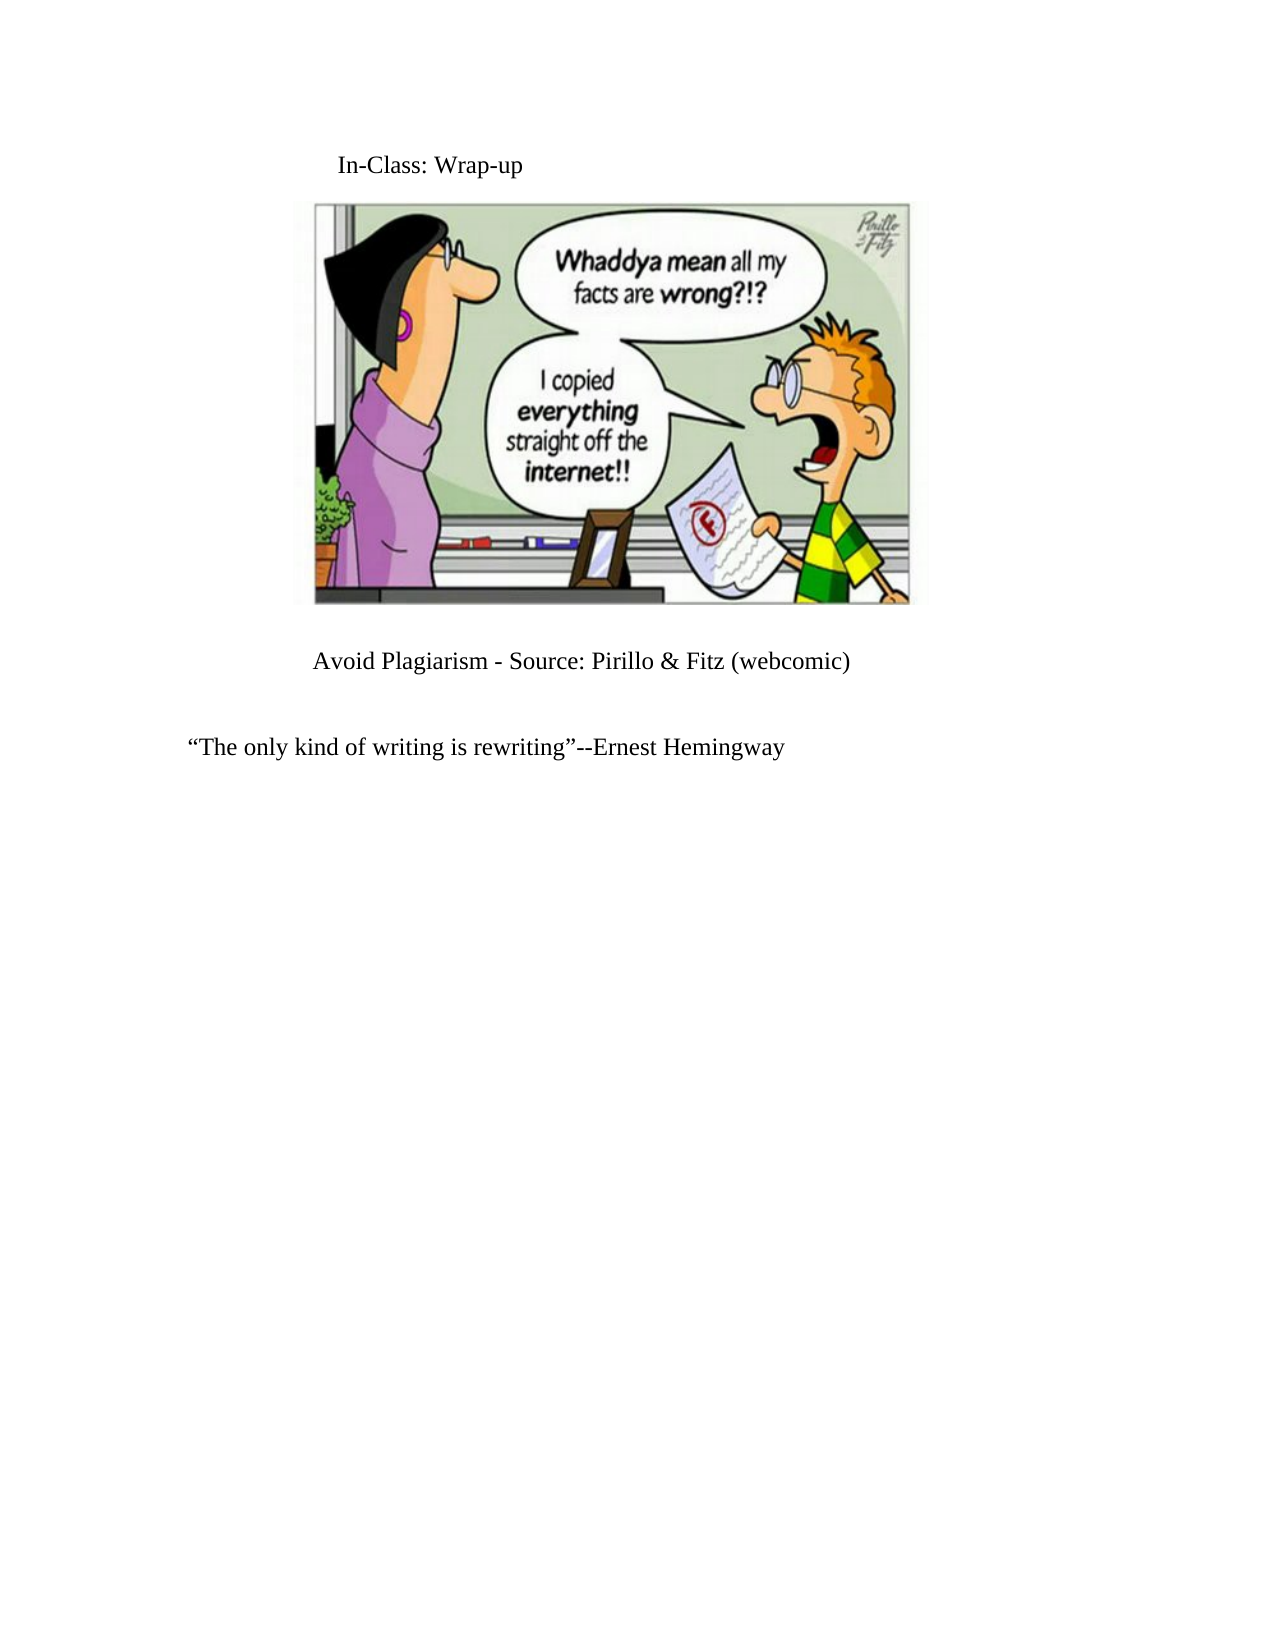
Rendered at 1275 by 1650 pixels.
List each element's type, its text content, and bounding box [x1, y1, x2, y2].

text “The only kind of writing is rewriting”--Ernest Hemingway [187, 732, 1087, 761]
text In-Class: Wrap-up [187, 150, 1087, 179]
picture [293, 201, 929, 605]
